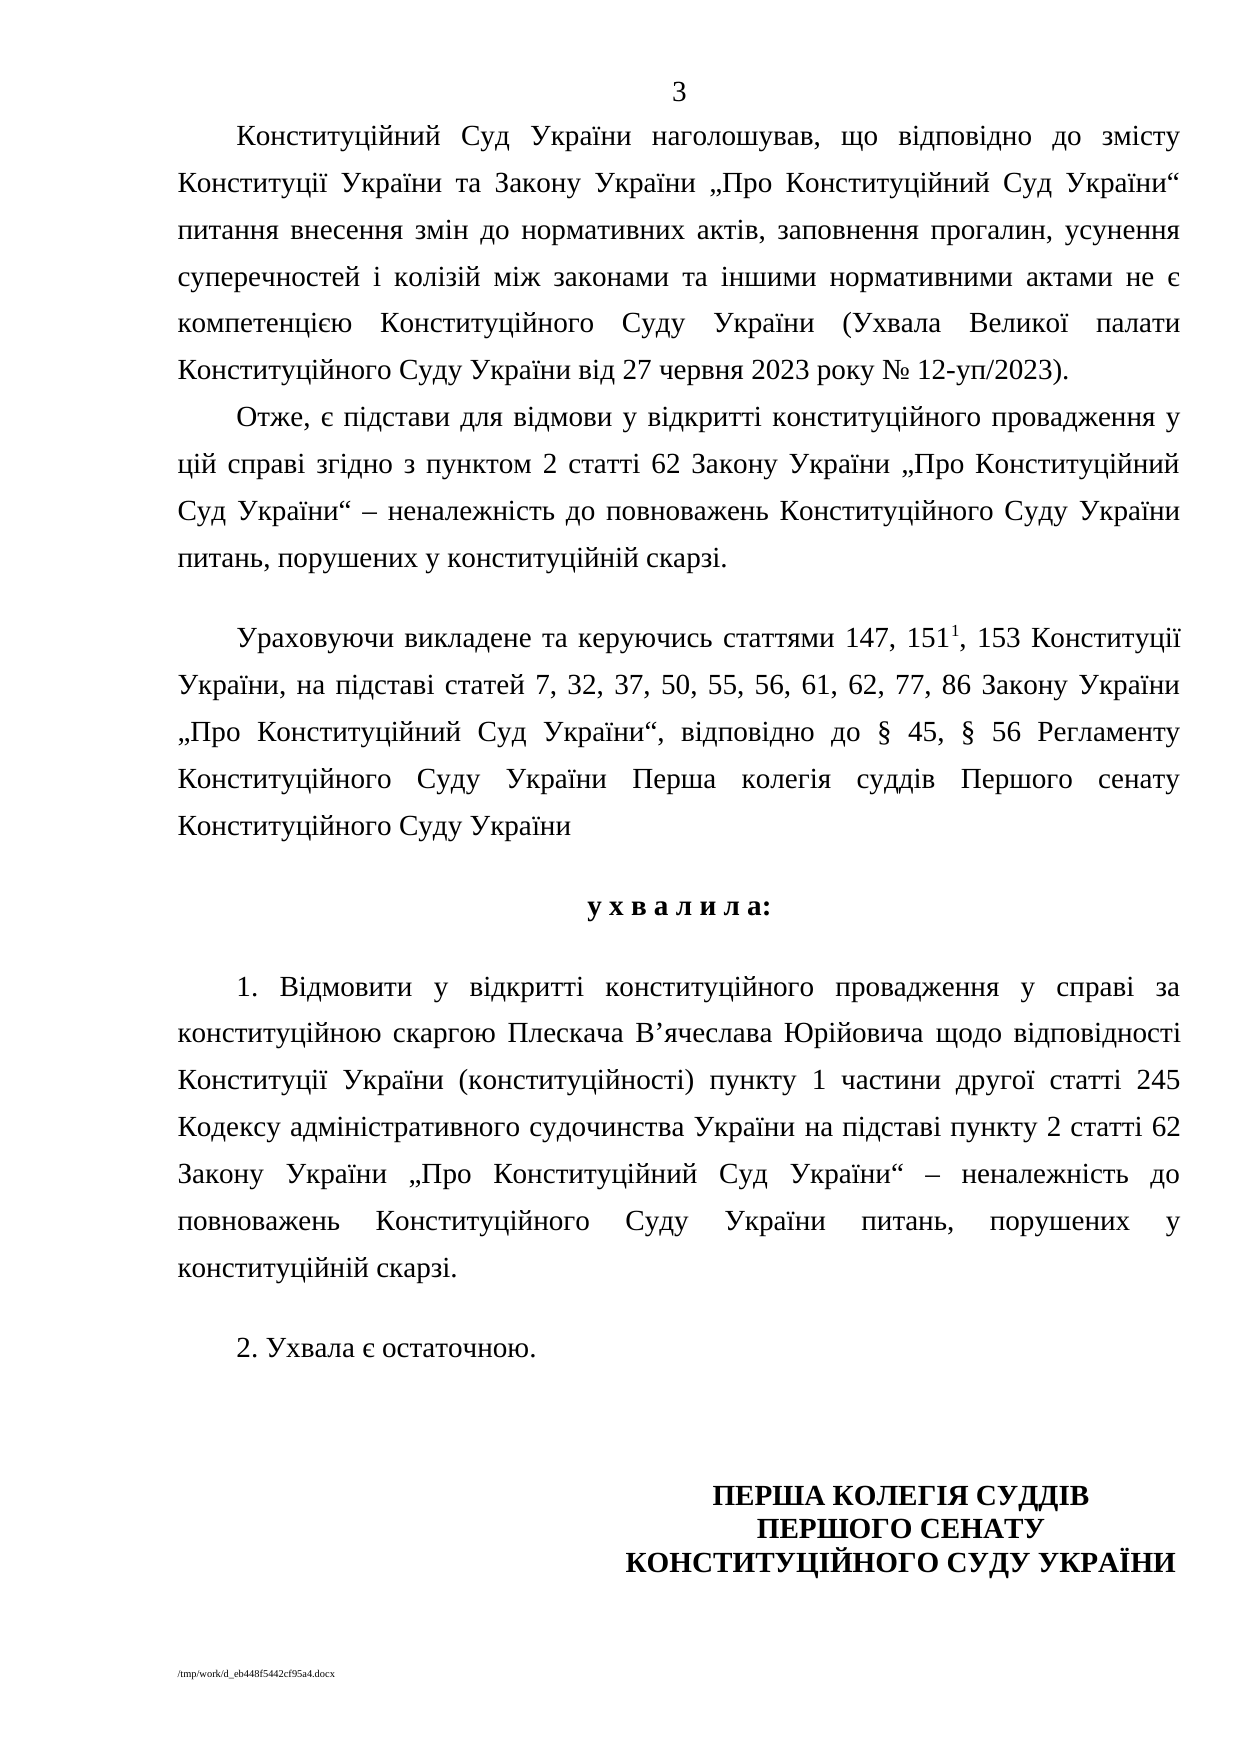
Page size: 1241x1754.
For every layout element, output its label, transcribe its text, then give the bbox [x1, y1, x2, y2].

text Перша колегія суддів [620, 1478, 1181, 1511]
text Ураховуючи викладене та керуючись статтями 147, 1511, 153 Конституції України, на підставі статей 7, 32, 37, 50, 55, 56, 61, 62, 77, 86 Закону України „Про Конституційний Суд України“, відповідно до § 45, § 56 Регламенту Конституційного Суду України Перша колегія суддів Першого сенату Конституційного Суду України [177, 620, 1181, 841]
text Конституційного Суду України [620, 1545, 1181, 1578]
text у х в а л и л а: [177, 888, 1181, 922]
text Отже, є підстави для відмови у відкритті конституційного провадження у цій справі згідно з пунктом 2 статті 62 Закону України „Про Конституційний Суд України“ – неналежність до повноважень Конституційного Суду України питань, порушених у конституційній скарзі. [177, 399, 1181, 573]
text Першого сенату [620, 1511, 1181, 1545]
text 2. Ухвала є остаточною. [177, 1330, 1181, 1364]
text Конституційний Суд України наголошував, що відповідно до змісту Конституції України та Закону України „Про Конституційний Суд України“ питання внесення змін до нормативних актів, заповнення прогалин, усунення суперечностей і колізій між законами та іншими нормативними актами не є компетенцією Конституційного Суду України (Ухвала Великої палати Конституційного Суду України від 27 червня 2023 року № 12-уп/2023). [177, 118, 1181, 386]
text 1. Відмовити у відкритті конституційного провадження у справі за конституційною скаргою Плескача В’ячеслава Юрійовича щодо відповідності Конституції України (конституційності) пункту 1 частини другої статті 245 Кодексу адміністративного судочинства України на підставі пункту 2 статті 62 Закону України „Про Конституційний Суд України“ – неналежність до повноважень Конституційного Суду України питань, порушених у конституційній скарзі. [177, 969, 1181, 1283]
